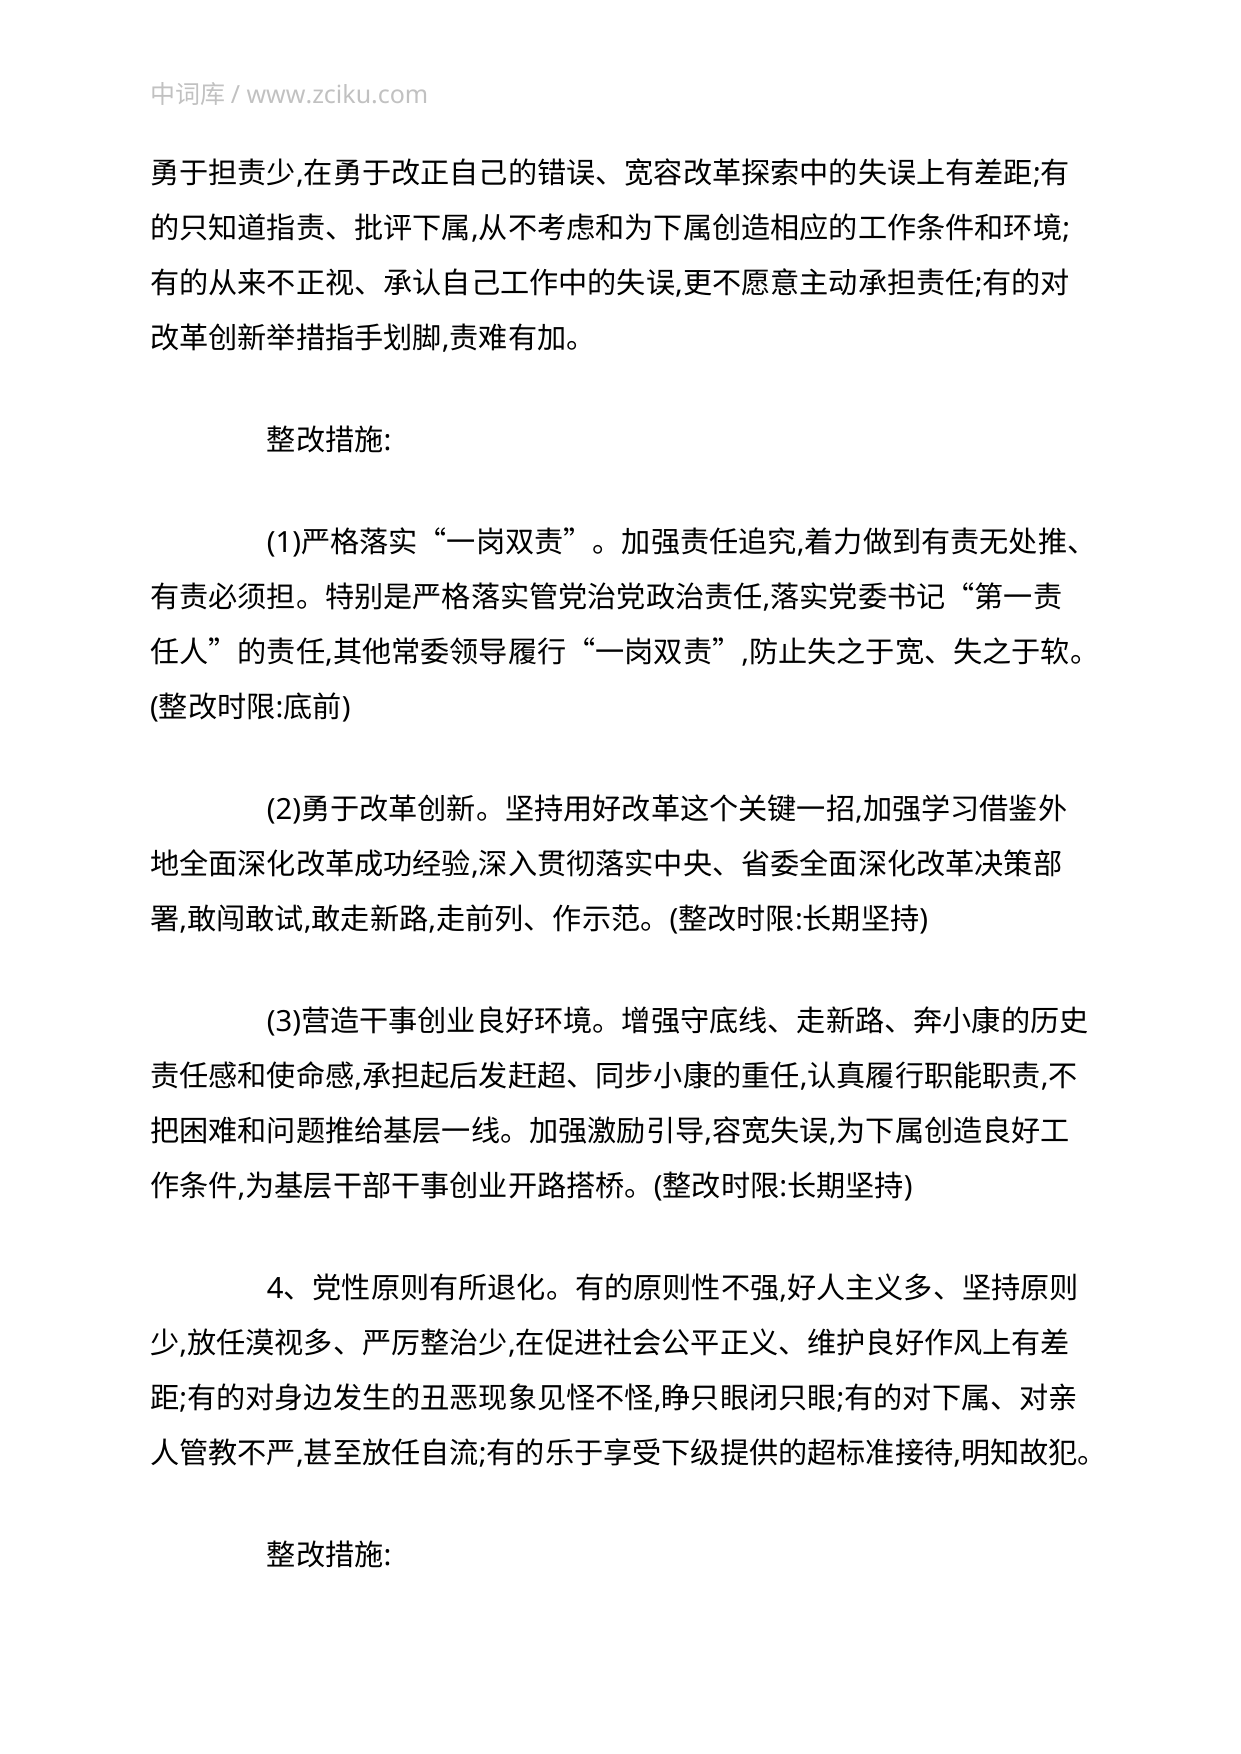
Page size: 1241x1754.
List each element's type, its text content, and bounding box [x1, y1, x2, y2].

text 整改措施: [150, 1532, 1090, 1574]
text 整改措施: [150, 417, 1090, 459]
text (1)严格落实“一岗双责”。加强责任追究,着力做到有责无处推、有责必须担。特别是严格落实管党治党政治责任,落实党委书记“第一责任人”的责任,其他常委领导履行“一岗双责”,防止失之于宽、失之于软。(整改时限:底前) [150, 519, 1090, 726]
text (2)勇于改革创新。坚持用好改革这个关键一招,加强学习借鉴外地全面深化改革成功经验,深入贯彻落实中央、省委全面深化改革决策部署,敢闯敢试,敢走新路,走前列、作示范。(整改时限:长期坚持) [150, 786, 1090, 938]
text 4、党性原则有所退化。有的原则性不强,好人主义多、坚持原则少,放任漠视多、严厉整治少,在促进社会公平正义、维护良好作风上有差距;有的对身边发生的丑恶现象见怪不怪,睁只眼闭只眼;有的对下属、对亲人管教不严,甚至放任自流;有的乐于享受下级提供的超标准接待,明知故犯。 [150, 1265, 1090, 1472]
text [150, 150, 1090, 357]
text (3)营造干事创业良好环境。增强守底线、走新路、奔小康的历史责任感和使命感,承担起后发赶超、同步小康的重任,认真履行职能职责,不把困难和问题推给基层一线。加强激励引导,容宽失误,为下属创造良好工作条件,为基层干部干事创业开路搭桥。(整改时限:长期坚持) [150, 998, 1090, 1205]
